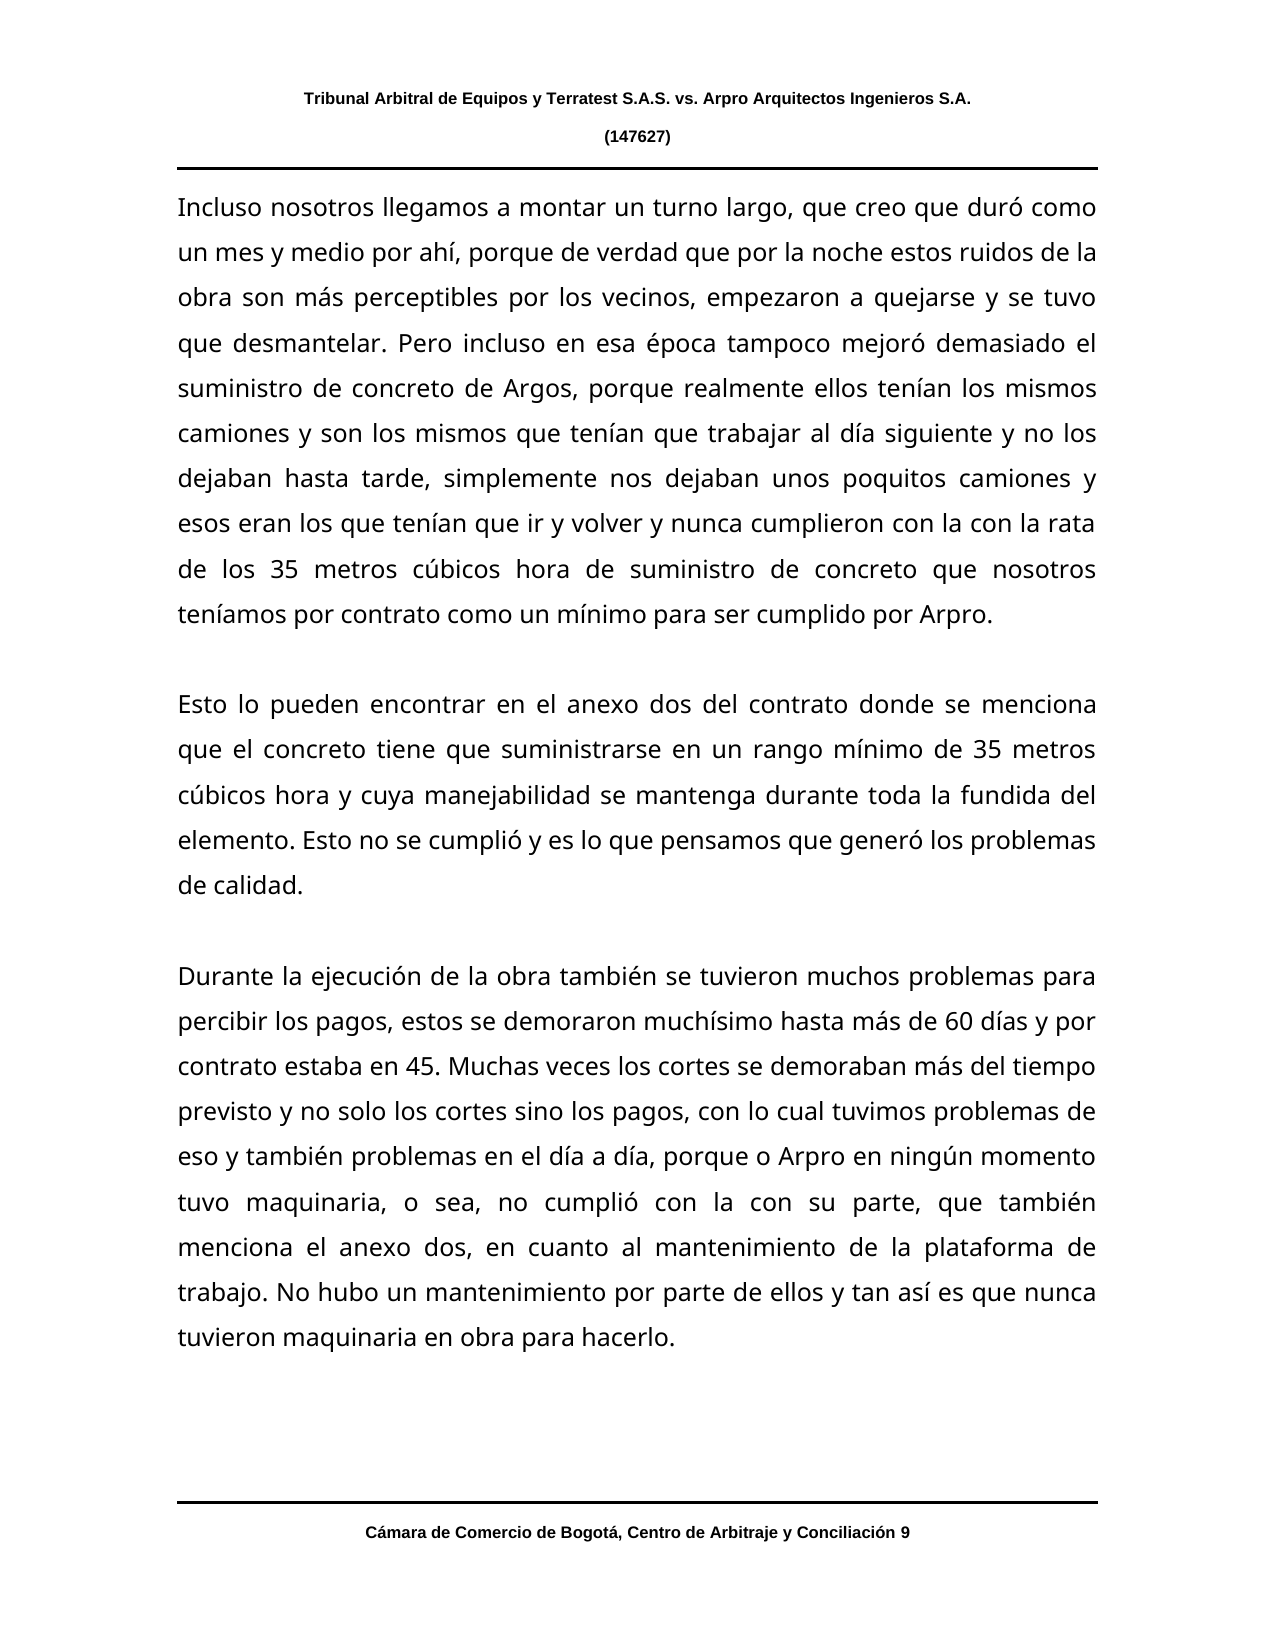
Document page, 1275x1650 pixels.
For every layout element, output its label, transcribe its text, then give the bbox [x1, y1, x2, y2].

text Esto lo pueden encontrar en el anexo dos del contrato donde se menciona que el concreto tiene que suministrarse en un rango mínimo de 35 metros cúbicos hora y cuya manejabilidad se mantenga durante toda la fundida del elemento. Esto no se cumplió y es lo que pensamos que generó los problemas de calidad. [177, 687, 1098, 902]
text Incluso nosotros llegamos a montar un turno largo, que creo que duró como un mes y medio por ahí, porque de verdad que por la noche estos ruidos de la obra son más perceptibles por los vecinos, empezaron a quejarse y se tuvo que desmantelar. Pero incluso en esa época tampoco mejoró demasiado el suministro de concreto de Argos, porque realmente ellos tenían los mismos camiones y son los mismos que tenían que trabajar al día siguiente y no los dejaban hasta tarde, simplemente nos dejaban unos poquitos camiones y esos eran los que tenían que ir y volver y nunca cumplieron con la con la rata de los 35 metros cúbicos hora de suministro de concreto que nosotros teníamos por contrato como un mínimo para ser cumplido por Arpro. [177, 189, 1098, 631]
text Durante la ejecución de la obra también se tuvieron muchos problemas para percibir los pagos, estos se demoraron muchísimo hasta más de 60 días y por contrato estaba en 45. Muchas veces los cortes se demoraban más del tiempo previsto y no solo los cortes sino los pagos, con lo cual tuvimos problemas de eso y también problemas en el día a día, porque o Arpro en ningún momento tuvo maquinaria, o sea, no cumplió con la con su parte, que también menciona el anexo dos, en cuanto al mantenimiento de la plataforma de trabajo. No hubo un mantenimiento por parte de ellos y tan así es que nunca tuvieron maquinaria en obra para hacerlo. [177, 958, 1098, 1354]
